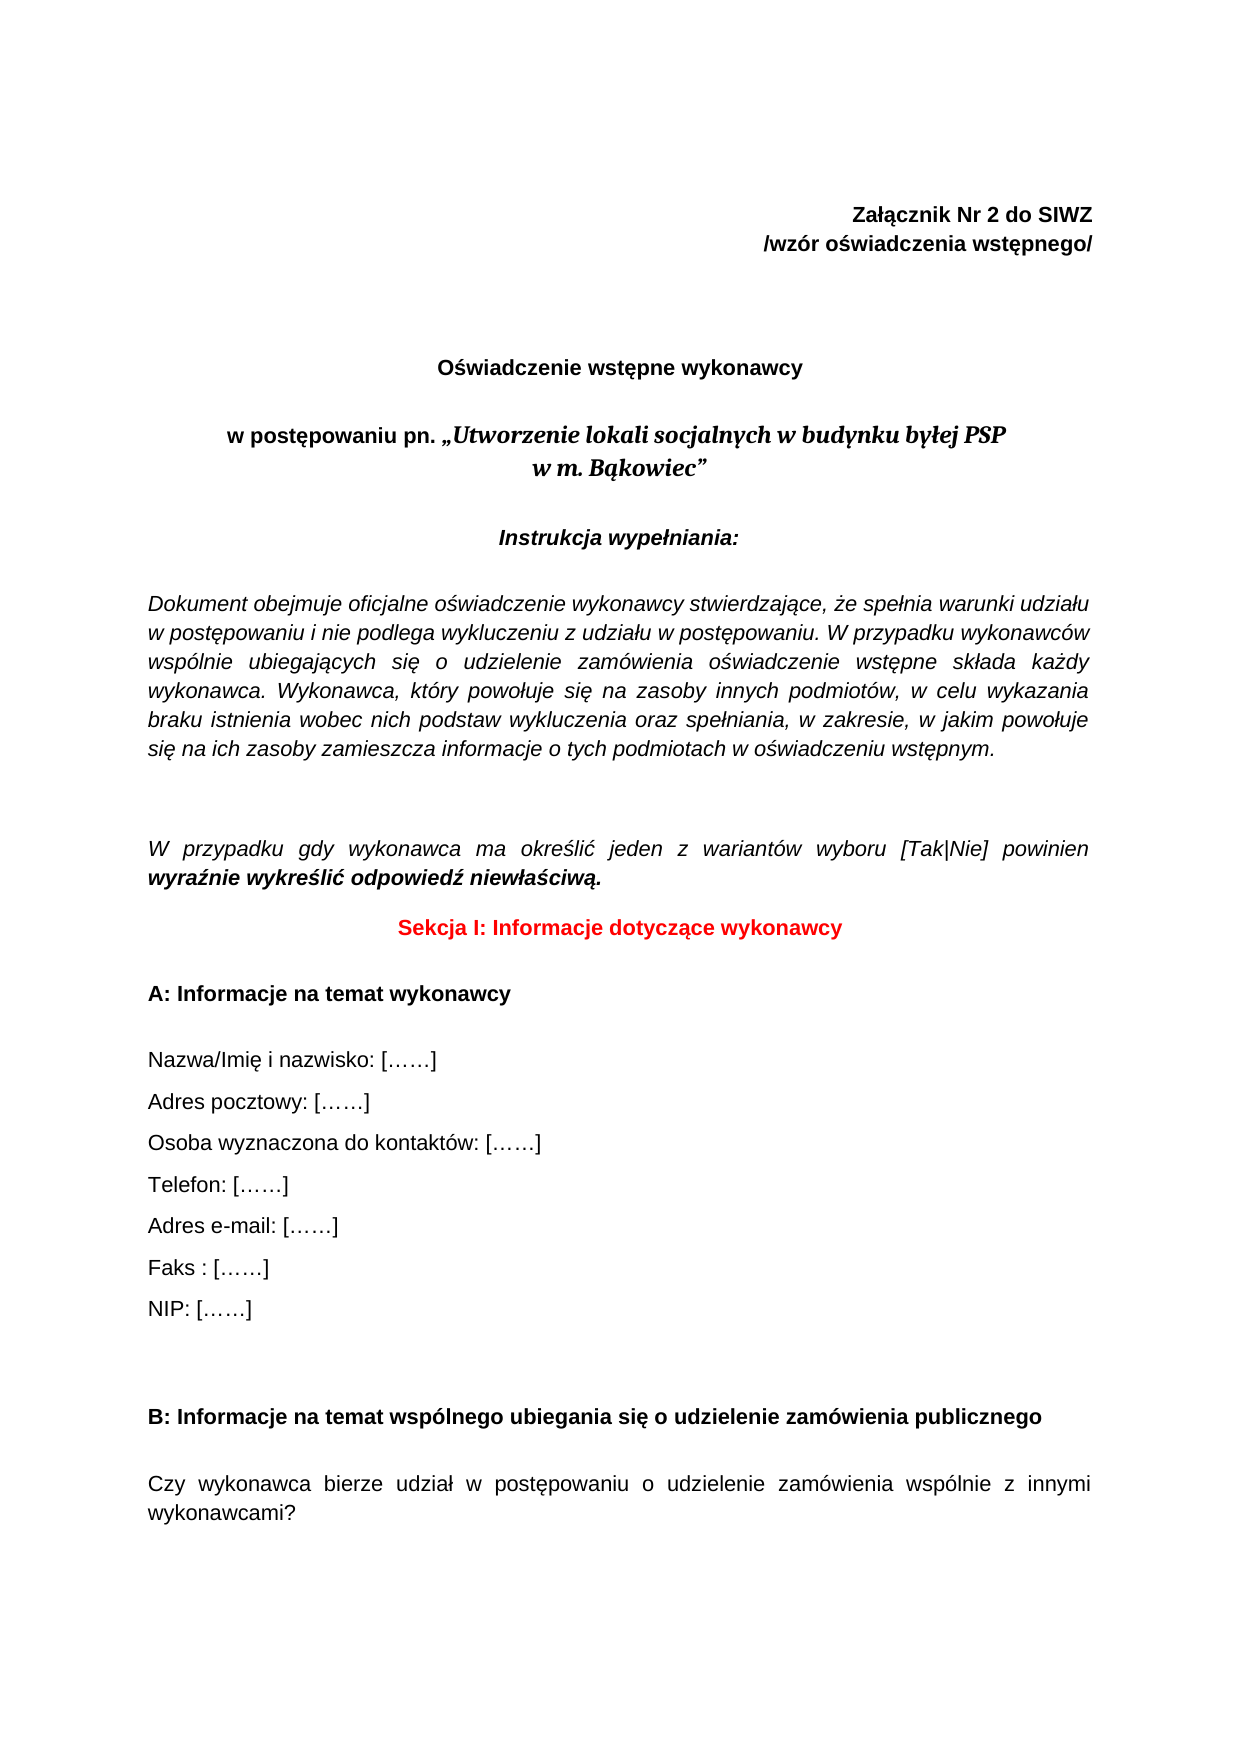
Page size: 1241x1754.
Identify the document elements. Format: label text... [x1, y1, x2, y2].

text Adres e-mail: [……] [148, 1213, 1093, 1238]
text B: Informacje na temat wspólnego ubiegania się o udzielenie zamówienia publicznego [148, 1404, 1093, 1429]
text Czy wykonawca bierze udział w postępowaniu o udzielenie zamówienia wspólnie z innymi wykonawcami? [148, 1470, 1093, 1524]
text Telefon: [……] [148, 1172, 1093, 1197]
text Faks : [……] [148, 1254, 1093, 1280]
text w postępowaniu pn. „Utworzenie lokali socjalnych w budynku byłej PSP w m. Bąkowiec” [148, 421, 1093, 483]
text A: Informacje na temat wykonawcy [148, 981, 1093, 1006]
text Instrukcja wypełniania: [148, 525, 1093, 550]
text Załącznik Nr 2 do SIWZ [148, 201, 1093, 227]
text Osoba wyznaczona do kontaktów: [……] [148, 1130, 1093, 1155]
text Dokument obejmuje oficjalne oświadczenie wykonawcy stwierdzające, że spełnia warunki udziału w postępowaniu i nie podlega wykluczeniu z udziału w postępowaniu. W przypadku wykonawców wspólnie ubiegających się o udzielenie zamówienia oświadczenie wstępne składa każdy wykonawca. Wykonawca, który powołuje się na zasoby innych podmiotów, w celu wykazania braku istnienia wobec nich podstaw wykluczenia oraz spełniania, w zakresie, w jakim powołuje się na ich zasoby zamieszcza informacje o tych podmiotach w oświadczeniu wstępnym. [148, 591, 1093, 761]
text /wzór oświadczenia wstępnego/ [148, 230, 1093, 256]
text Oświadczenie wstępne wykonawcy [148, 355, 1093, 380]
text W przypadku gdy wykonawca ma określić jeden z wariantów wyboru [Tak|Nie] powinien wyraźnie wykreślić odpowiedź niewłaściwą. [148, 836, 1093, 890]
text Sekcja I: Informacje dotyczące wykonawcy [148, 914, 1093, 939]
text Nazwa/Imię i nazwisko: [……] [148, 1047, 1093, 1072]
text NIP: [……] [148, 1296, 1093, 1321]
text Adres pocztowy: [……] [148, 1089, 1093, 1114]
